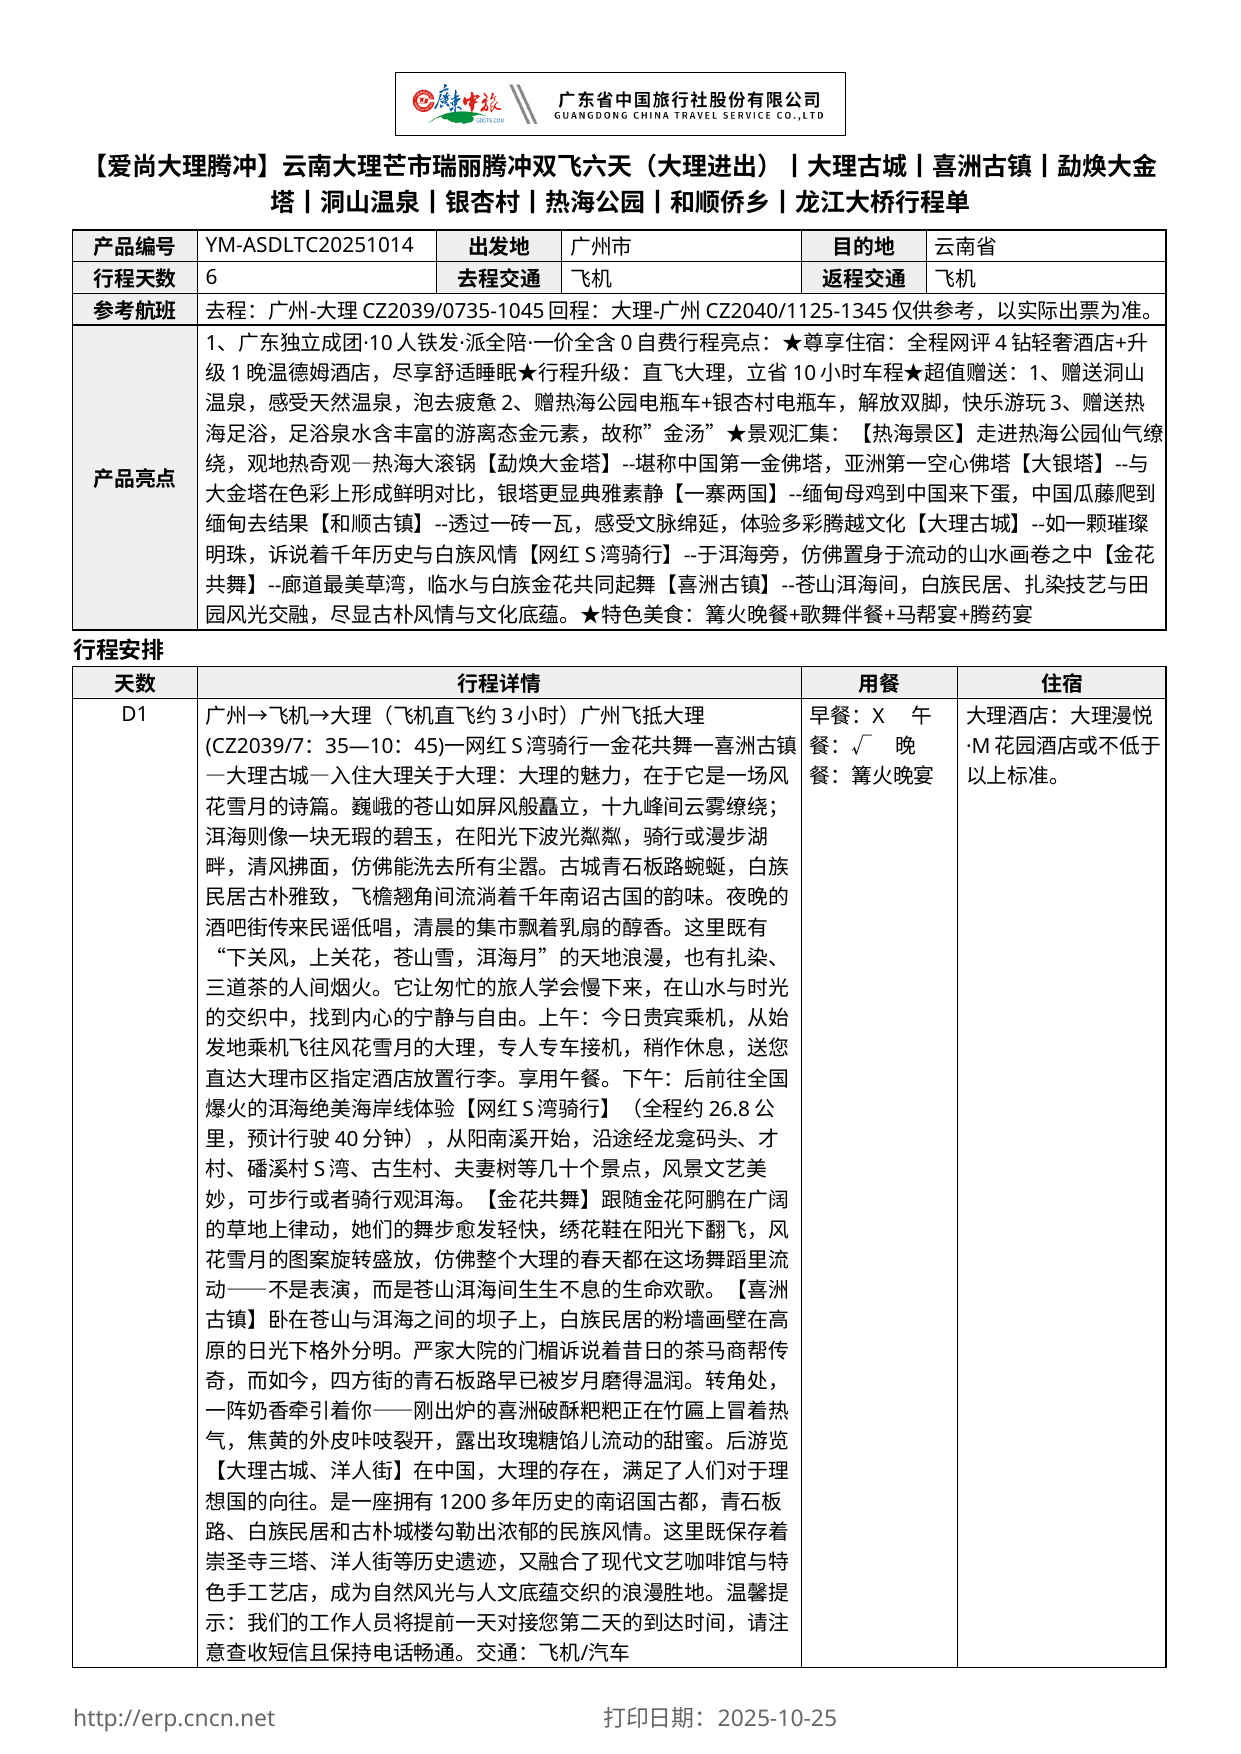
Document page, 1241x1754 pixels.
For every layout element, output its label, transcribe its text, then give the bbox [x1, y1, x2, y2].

table_cell 去程：广州-大理CZ2039/0735-1045 [198, 294, 1165, 324]
picture [396, 73, 845, 135]
table_cell 去程交通 [437, 262, 561, 292]
table_header 广州市 [562, 231, 801, 261]
table_header 行程详情 [198, 667, 801, 697]
text 行程安排 [73, 631, 1167, 665]
table_header 产品编号 [73, 231, 197, 261]
table_cell 飞机 [927, 262, 1165, 292]
table_cell 参考航班 [73, 294, 197, 324]
table_header 出发地 [437, 231, 561, 261]
table_cell 广州→飞机→大理（飞机直飞约3小时） [198, 699, 801, 1666]
table_cell 返程交通 [802, 262, 926, 292]
text 【爱尚大理腾冲】云南大理芒市瑞丽腾冲双飞六天（大理进出）丨大理古城丨喜洲古镇丨勐焕大金塔丨洞山温泉丨银杏村丨热海公园丨和顺侨乡丨龙江大桥行程单 [73, 146, 1167, 218]
table_cell 1、广东独立成团·10人铁发·派全陪·一价全含0自费 [198, 326, 1165, 629]
table_cell 6 [198, 262, 436, 292]
table_header 用餐 [802, 667, 957, 697]
table_header 云南省 [927, 231, 1165, 261]
table_header 住宿 [958, 667, 1165, 697]
table_cell D1 [73, 699, 197, 1666]
table_cell 早餐：X 午餐：√ 晚餐：篝火晚宴 [802, 699, 957, 1666]
table_cell 产品亮点 [73, 326, 197, 629]
table_cell 大理酒店：大理漫悦·M花园酒店或不低于以上标准。 [958, 699, 1165, 1666]
table_header 天数 [73, 667, 197, 697]
table_cell 飞机 [562, 262, 801, 292]
table_header 目的地 [802, 231, 926, 261]
table_cell 行程天数 [73, 262, 197, 292]
table_header YM-ASDLTC20251014 [198, 231, 436, 261]
